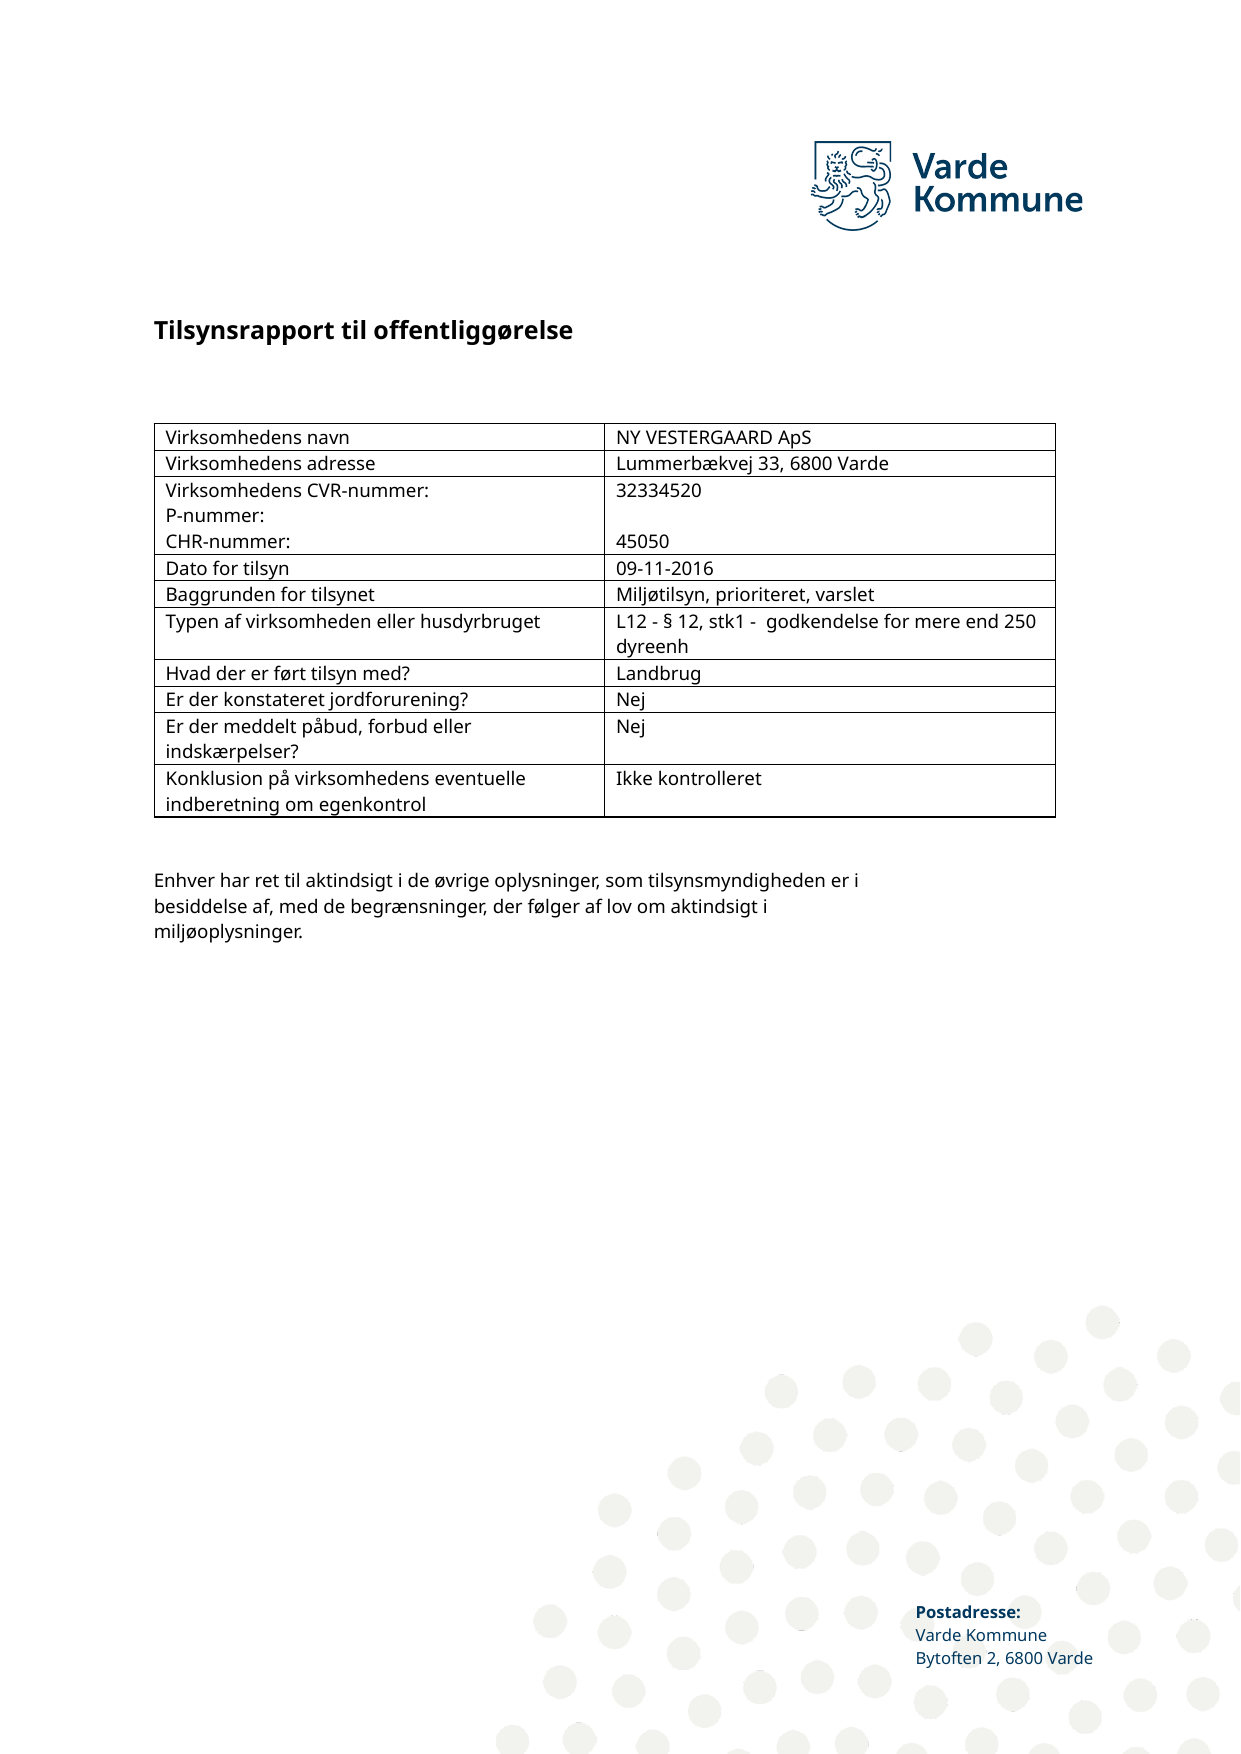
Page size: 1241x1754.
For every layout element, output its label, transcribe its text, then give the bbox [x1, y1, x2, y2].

table_cell Baggrunden for tilsynet [155, 581, 604, 607]
table_cell Miljøtilsyn, prioriteret, varslet [605, 581, 1055, 607]
picture [496, 1305, 1241, 1754]
table_cell Nej [605, 687, 1055, 712]
table_cell Er der konstateret jordforurening? [155, 687, 604, 712]
table_header NY VESTERGAARD ApS [605, 424, 1055, 450]
table_cell L12 - § 12, stk1 - godkendelse for mere end 250 dyreenh [605, 608, 1055, 659]
table_cell 09-11-2016 [605, 555, 1055, 580]
table_cell Ikke kontrolleret [605, 765, 1055, 816]
table_cell Typen af virksomheden eller husdyrbruget [155, 608, 604, 659]
picture [810, 141, 1083, 231]
table_cell 32334520 45050 [605, 477, 1055, 554]
table_cell Virksomhedens CVR-nummer: P-nummer: CHR-nummer: [155, 477, 604, 554]
text Tilsynsrapport til offentliggørelse [153, 313, 874, 347]
table_cell Hvad der er ført tilsyn med? [155, 660, 604, 686]
table_cell Er der meddelt påbud, forbud eller indskærpelser? [155, 713, 604, 764]
table_cell Virksomhedens adresse [155, 451, 604, 476]
table_cell Lummerbækvej 33, 6800 Varde [605, 451, 1055, 476]
table_cell Konklusion på virksomhedens eventuelle indberetning om egenkontrol [155, 765, 604, 816]
table_cell Landbrug [605, 660, 1055, 686]
table_header Virksomhedens navn [155, 424, 604, 450]
text Enhver har ret til aktindsigt i de øvrige oplysninger, som tilsynsmyndigheden er i besiddelse af, med de begrænsninger, der følger af lov om aktindsigt i miljøoplysninger. [153, 867, 874, 944]
table_cell Dato for tilsyn [155, 555, 604, 580]
table_cell Nej [605, 713, 1055, 764]
